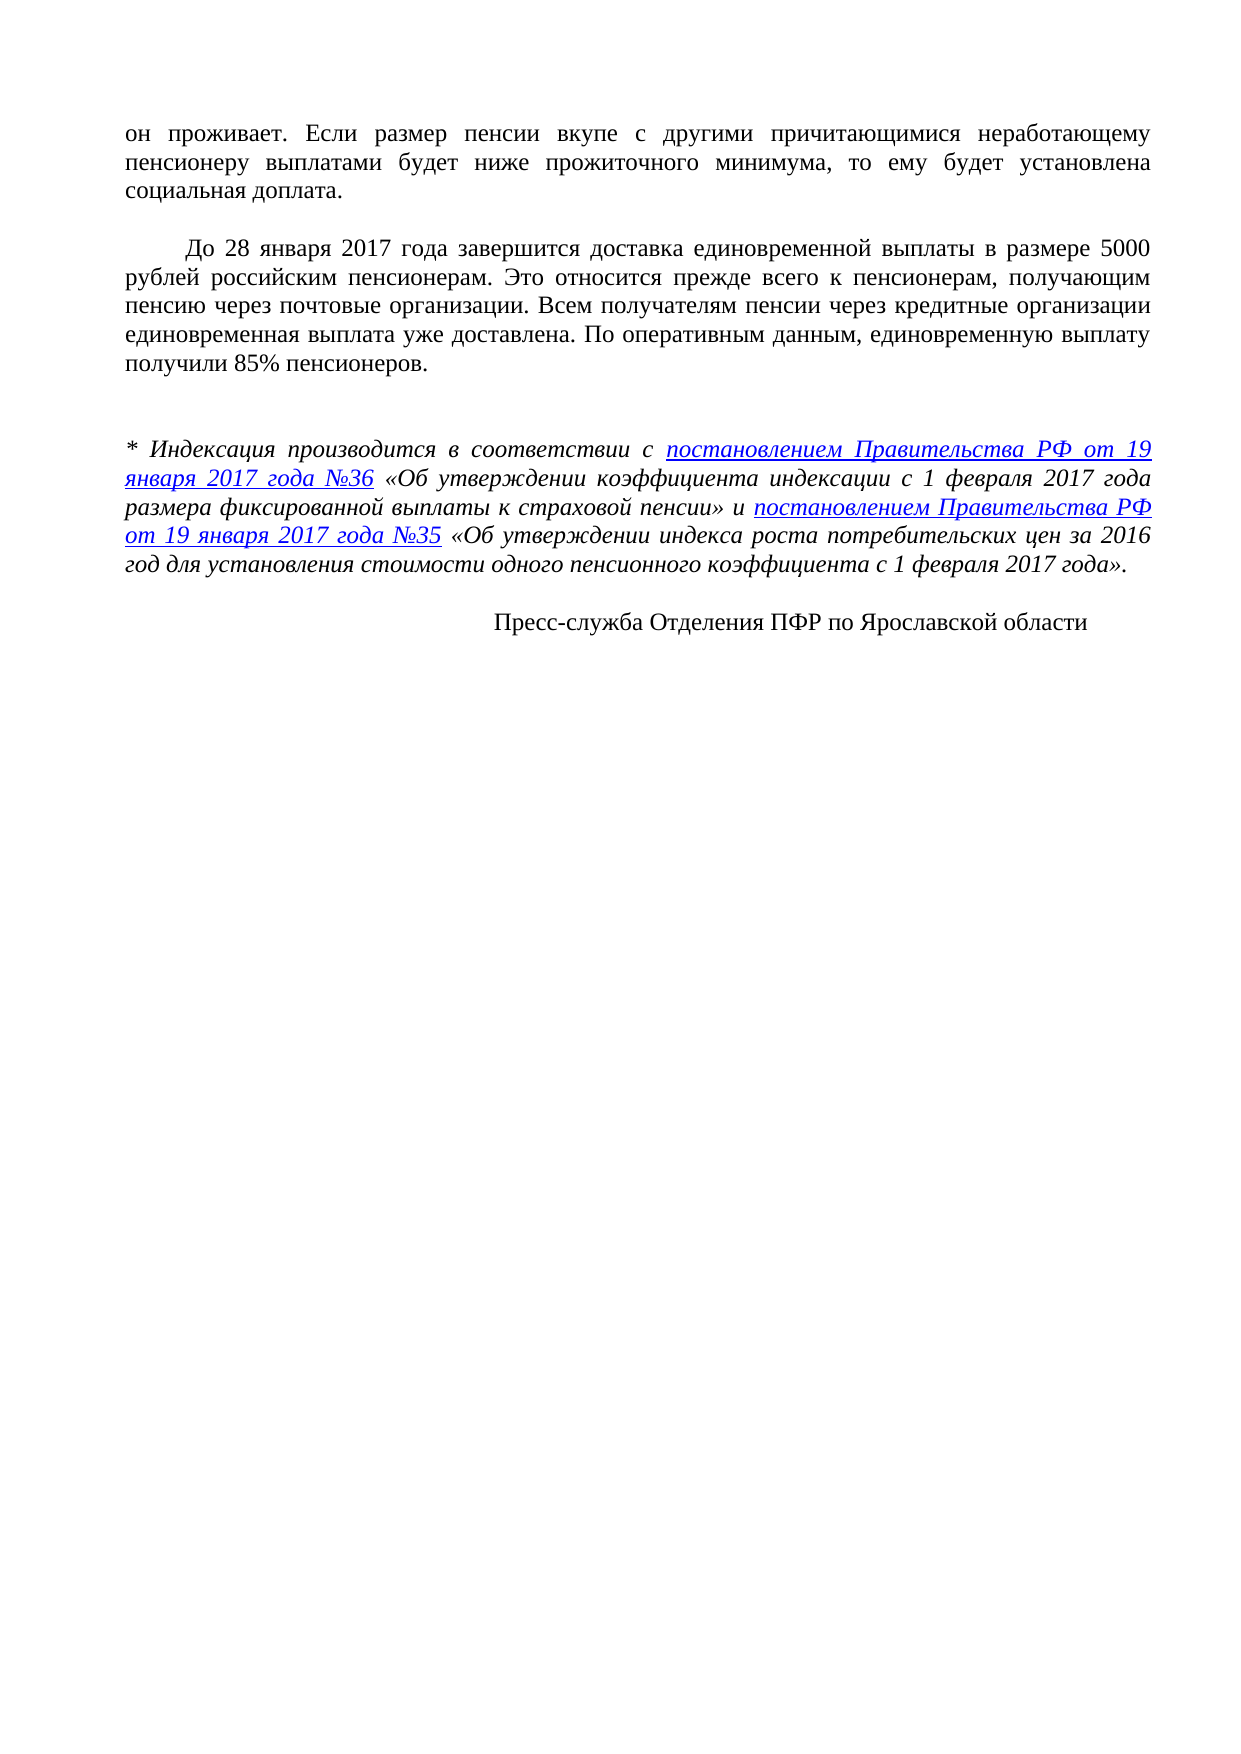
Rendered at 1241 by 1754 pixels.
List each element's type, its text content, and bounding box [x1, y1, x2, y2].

text * Индексация производится в соответствии с постановлением Правительства РФ от 19 января 2017 года №36 «Об утверждении коэффициента индексации с 1 февраля 2017 года размера фиксированной выплаты к страховой пенсии» и постановлением Правительства РФ от 19 января 2017 года №35 «Об утверждении индекса роста потребительских цен за 2016 год для установления стоимости одного пенсионного коэффициента с 1 февраля 2017 года». [125, 377, 1152, 578]
text До 28 января 2017 года завершится доставка единовременной выплаты в размере 5000 рублей российским пенсионерам. Это относится прежде всего к пенсионерам, получающим пенсию через почтовые организации. Всем получателям пенсии через кредитные организации единовременная выплата уже доставлена. По оперативным данным, единовременную выплату получили 85% пенсионеров. [125, 204, 1152, 377]
text Пресс-служба Отделения ПФР по Ярославской области [494, 607, 1152, 636]
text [125, 118, 1152, 204]
